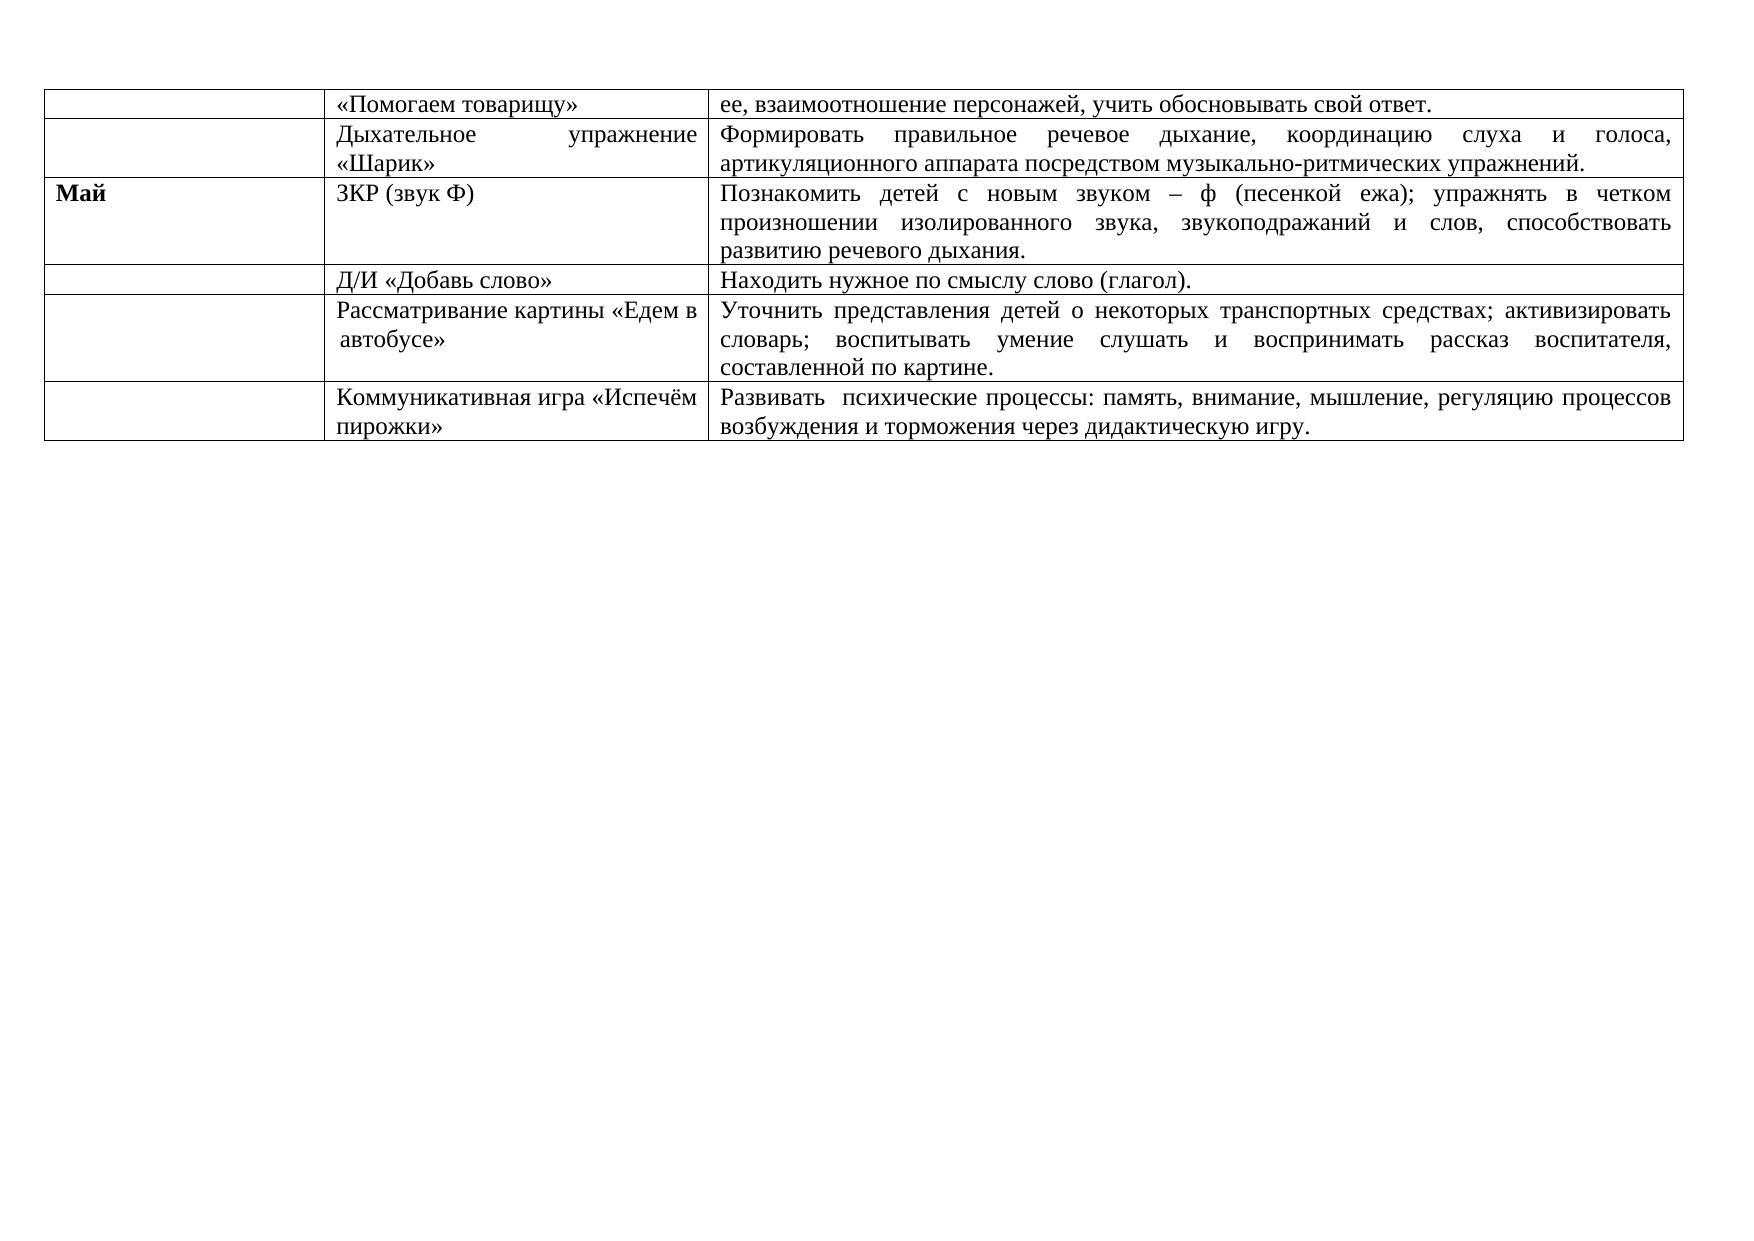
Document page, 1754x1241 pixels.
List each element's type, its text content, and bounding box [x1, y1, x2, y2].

table_cell Находить нужное по смыслу слово (глагол). [709, 265, 1683, 294]
table_cell Уточнить представления детей о некоторых транспортных средствах; активизировать словарь; воспитывать умение слушать и воспринимать рассказ воспитателя, составленной по картине. [709, 295, 1683, 381]
table_cell ЗКР (звук Ф) [325, 178, 708, 264]
table_cell [45, 119, 324, 177]
table_cell Коммуникативная игра «Испечём пирожки» [325, 382, 708, 440]
table_cell Рассматривание картины «Едем в автобусе» [325, 295, 708, 381]
table_cell Д/И «Добавь слово» [325, 265, 708, 294]
table_cell Формировать правильное речевое дыхание, координацию слуха и голоса, артикуляционного аппарата посредством музыкально-ритмических упражнений. [709, 119, 1683, 177]
table_cell Май [45, 178, 324, 264]
table_cell [45, 382, 324, 440]
table_cell [45, 295, 324, 381]
table_cell Развивать психические процессы: память, внимание, мышление, регуляцию процессов возбуждения и торможения через дидактическую игру. [709, 382, 1683, 440]
table_cell Дыхательное упражнение «Шарик» [325, 119, 708, 177]
table_cell [45, 265, 324, 294]
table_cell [325, 90, 708, 118]
table_cell Познакомить детей с новым звуком – ф (песенкой ежа); упражнять в четком произношении изолированного звука, звукоподражаний и слов, способствовать развитию речевого дыхания. [709, 178, 1683, 264]
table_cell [709, 90, 1683, 118]
table_cell [45, 90, 324, 118]
